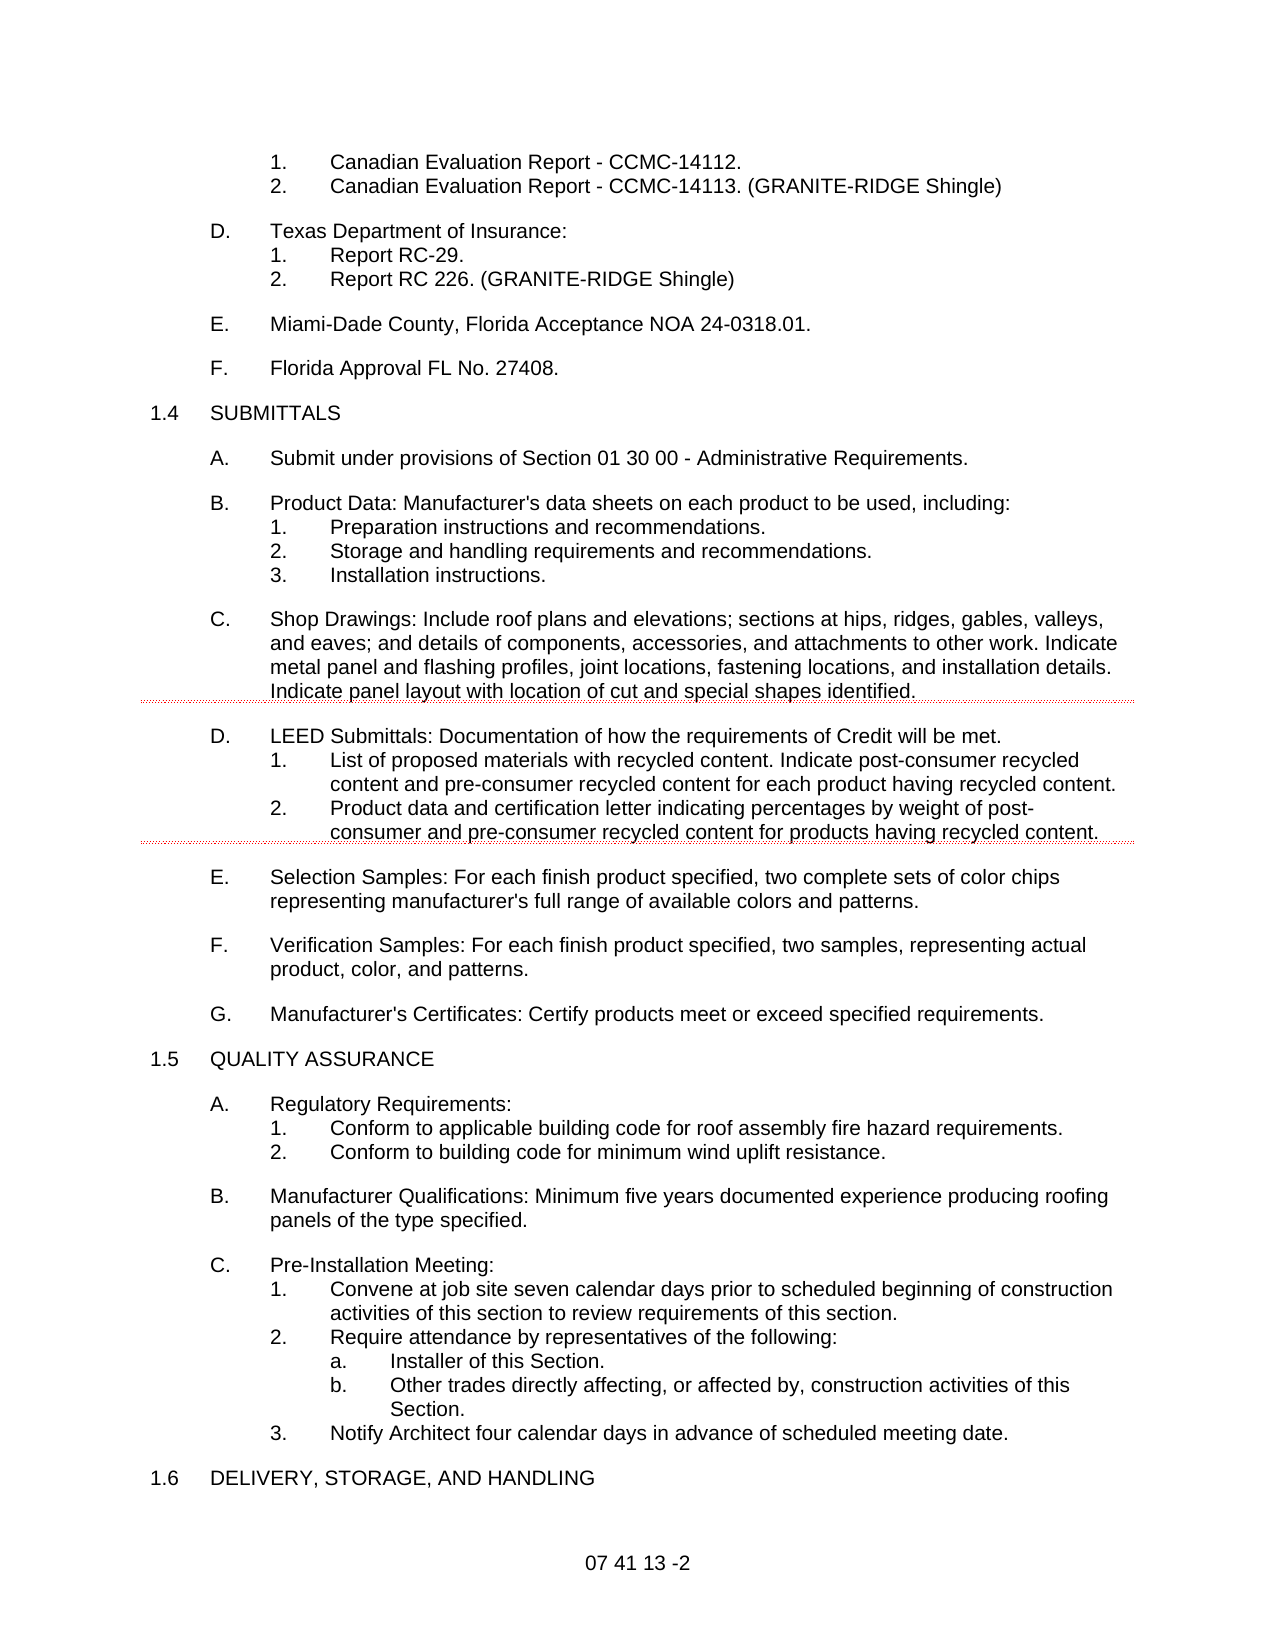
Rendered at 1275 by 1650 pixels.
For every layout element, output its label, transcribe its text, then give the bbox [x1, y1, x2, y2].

list Canadian Evaluation Report - CCMC-14113. (GRANITE-RIDGE Shingle) [270, 174, 1125, 198]
list Canadian Evaluation Report - CCMC-14112. [270, 150, 1125, 174]
list Selection Samples: For each finish product specified, two complete sets of color chips representing manufacturer's full range of available colors and patterns. [210, 864, 1125, 912]
list Product Data: Manufacturer's data sheets on each product to be used, including: [210, 491, 1125, 514]
list Submit under provisions of Section 01 30 00 - Administrative Requirements. [210, 446, 1125, 470]
list Manufacturer's Certificates: Certify products meet or exceed specified requirements. [210, 1002, 1125, 1026]
list Regulatory Requirements: [210, 1092, 1125, 1116]
list Notify Architect four calendar days in advance of scheduled meeting date. [270, 1421, 1125, 1445]
list Conform to building code for minimum wind uplift resistance. [270, 1139, 1125, 1163]
list LEED Submittals: Documentation of how the requirements of Credit will be met. [210, 724, 1125, 748]
list DELIVERY, STORAGE, AND HANDLING [150, 1466, 1125, 1489]
list Installation instructions. [270, 562, 1125, 586]
list Other trades directly affecting, or affected by, construction activities of this Section. [330, 1373, 1125, 1421]
list Storage and handling requirements and recommendations. [270, 538, 1125, 562]
list Report RC-29. [270, 243, 1125, 267]
list Pre-Installation Meeting: [210, 1253, 1125, 1277]
list QUALITY ASSURANCE [150, 1047, 1125, 1071]
list Preparation instructions and recommendations. [270, 514, 1125, 538]
list Report RC 226. (GRANITE-RIDGE Shingle) [270, 267, 1125, 291]
list Require attendance by representatives of the following: [270, 1325, 1125, 1349]
list List of proposed materials with recycled content. Indicate post-consumer recycled content and pre-consumer recycled content for each product having recycled content. [270, 748, 1125, 796]
list Shop Drawings: Include roof plans and elevations; sections at hips, ridges, gables, valleys, and eaves; and details of components, accessories, and attachments to other work. Indicate metal panel and flashing profiles, joint locations, fastening locations, and installation details. Indicate panel layout with location of cut and special shapes identified. [210, 607, 1125, 703]
list Product data and certification letter indicating percentages by weight of post-consumer and pre-consumer recycled content for products having recycled content. [270, 796, 1125, 844]
list Florida Approval FL No. 27408. [210, 356, 1125, 380]
list Texas Department of Insurance: [210, 219, 1125, 243]
list Verification Samples: For each finish product specified, two samples, representing actual product, color, and patterns. [210, 933, 1125, 981]
list Installer of this Section. [330, 1349, 1125, 1373]
list Convene at job site seven calendar days prior to scheduled beginning of construction activities of this section to review requirements of this section. [270, 1277, 1125, 1325]
list SUBMITTALS [150, 401, 1125, 425]
list Manufacturer Qualifications: Minimum five years documented experience producing roofing panels of the type specified. [210, 1184, 1125, 1232]
list Miami-Dade County, Florida Acceptance NOA 24-0318.01. [210, 311, 1125, 335]
list Conform to applicable building code for roof assembly fire hazard requirements. [270, 1116, 1125, 1139]
